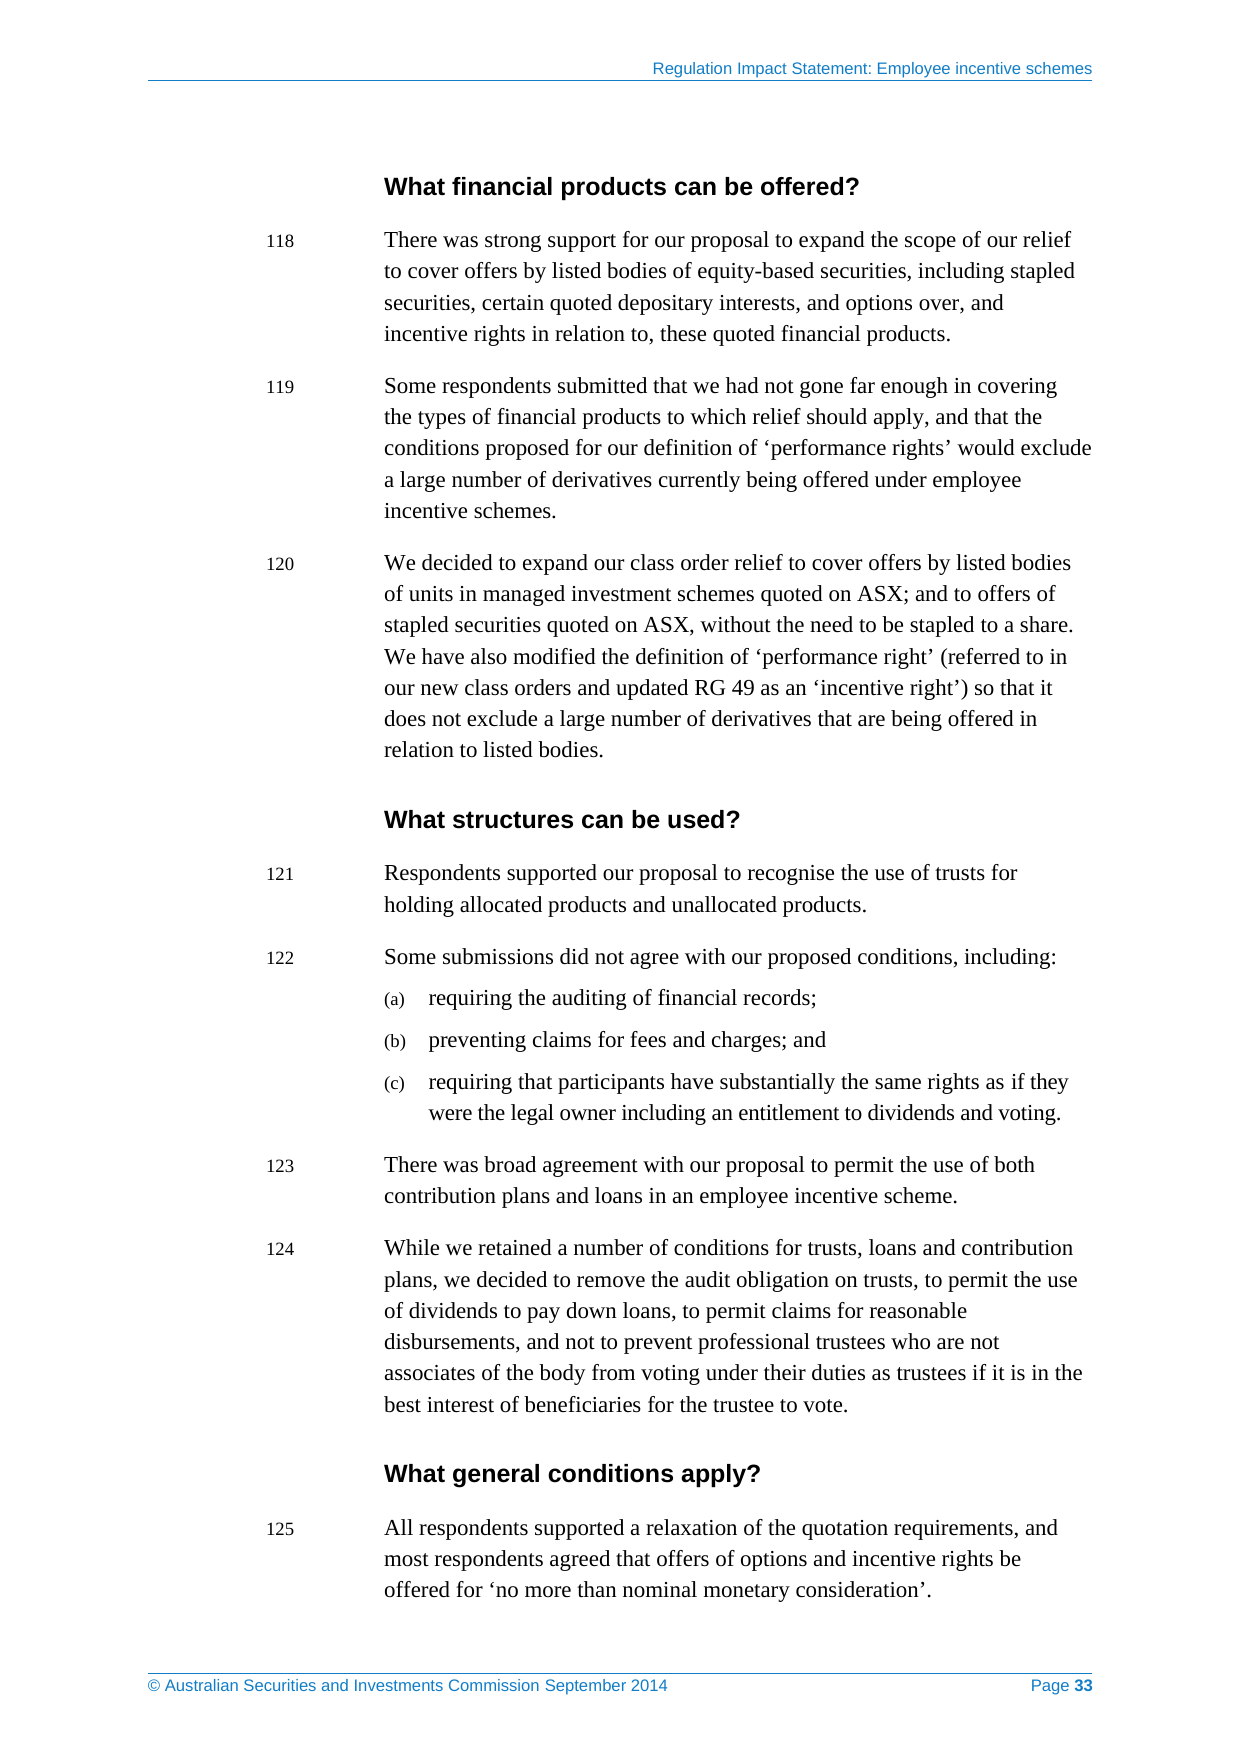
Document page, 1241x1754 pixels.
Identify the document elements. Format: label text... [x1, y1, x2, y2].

text Respondents supported our proposal to recognise the use of trusts for holding allocated products and unallocated products. [266, 854, 1092, 917]
subtitle What general conditions apply? [384, 1459, 1092, 1488]
text requiring that participants have substantially the same rights as if they were the legal owner including an entitlement to dividends and voting. [384, 1063, 1092, 1125]
subtitle What financial products can be offered? [384, 171, 1092, 200]
text There was strong support for our proposal to expand the scope of our relief to cover offers by listed bodies of equity-based securities, including stapled securities, certain quoted depositary interests, and options over, and incentive rights in relation to, these quoted financial products. [266, 221, 1092, 346]
text Some submissions did not agree with our proposed conditions, including: [266, 938, 1092, 969]
text All respondents supported a relaxation of the quotation requirements, and most respondents agreed that offers of options and incentive rights be offered for ‘no more than nominal monetary consideration’. [266, 1509, 1092, 1602]
text Some respondents submitted that we had not gone far enough in covering the types of financial products to which relief should apply, and that the conditions proposed for our definition of ‘performance rights’ would exclude a large number of derivatives currently being offered under employee incentive schemes. [266, 367, 1092, 523]
text We decided to expand our class order relief to cover offers by listed bodies of units in managed investment schemes quoted on ASX; and to offers of stapled securities quoted on ASX, without the need to be stapled to a share. We have also modified the definition of ‘performance right’ (referred to in our new class orders and updated RG 49 as an ‘incentive right’) so that it does not exclude a large number of derivatives that are being offered in relation to listed bodies. [266, 544, 1092, 763]
text preventing claims for fees and charges; and [384, 1021, 1092, 1052]
text requiring the auditing of financial records; [384, 979, 1092, 1011]
text There was broad agreement with our proposal to permit the use of both contribution plans and loans in an employee incentive scheme. [266, 1146, 1092, 1209]
subtitle What structures can be used? [384, 804, 1092, 834]
text While we retained a number of conditions for trusts, loans and contribution plans, we decided to remove the audit obligation on trusts, to permit the use of dividends to pay down loans, to permit claims for reasonable disbursements, and not to prevent professional trustees who are not associates of the body from voting under their duties as trustees if it is in the best interest of beneficiaries for the trustee to vote. [266, 1229, 1092, 1417]
